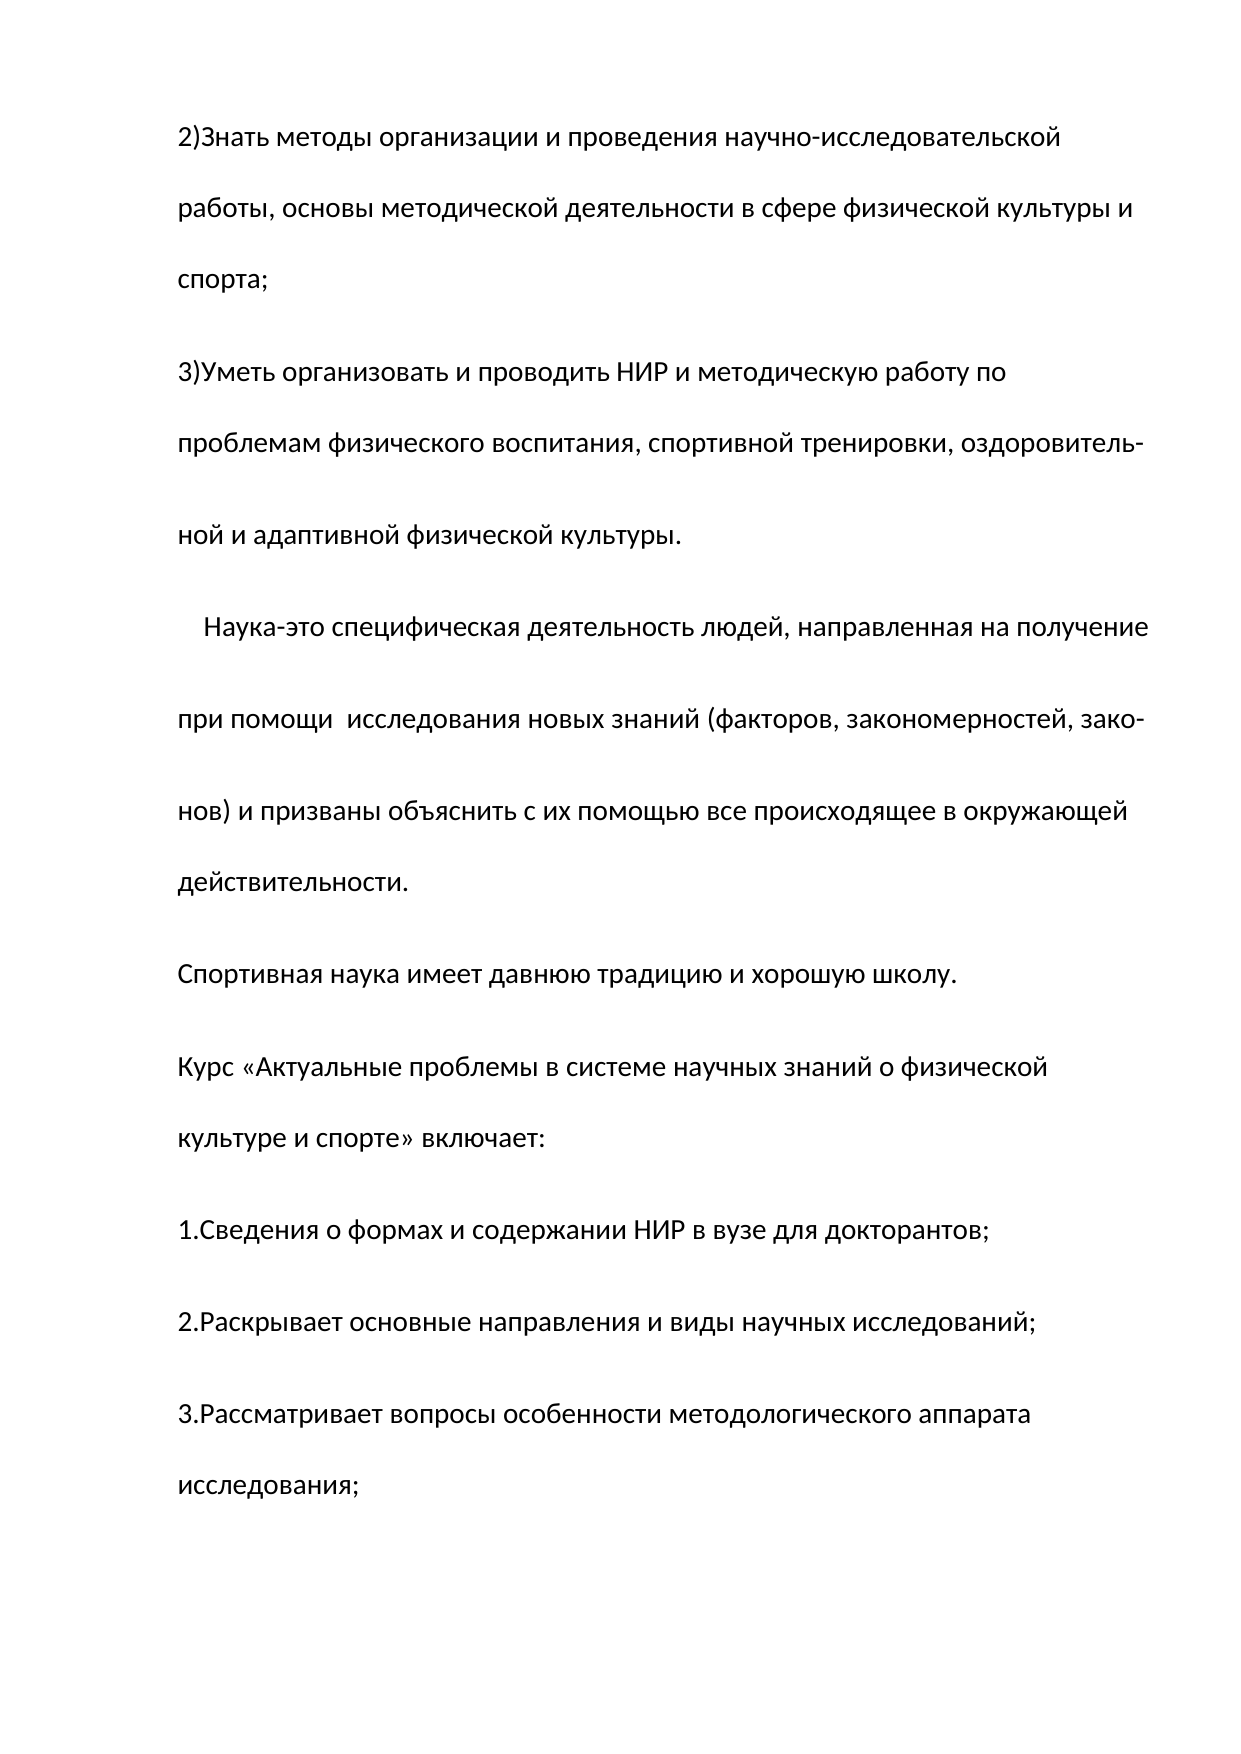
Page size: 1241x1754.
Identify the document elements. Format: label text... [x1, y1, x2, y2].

text 3)Уметь организовать и проводить НИР и методическую работу по проблемам физического воспитания, спортивной тренировки, оздоровитель- [177, 353, 1152, 459]
text Курс «Актуальные проблемы в системе научных знаний о физической культуре и спорте» включает: [177, 1048, 1152, 1154]
text 1.Сведения о формах и содержании НИР в вузе для докторантов; [177, 1211, 1152, 1247]
text Наука-это специфическая деятельность людей, направленная на получение [177, 608, 1152, 644]
text при помощи исследования новых знаний (факторов, закономерностей, зако- [177, 700, 1152, 736]
text нов) и призваны объяснить с их помощью все происходящее в окружающей действительности. [177, 792, 1152, 899]
text ной и адаптивной физической культуры. [177, 516, 1152, 552]
text Спортивная наука имеет давнюю традицию и хорошую школу. [177, 956, 1152, 991]
text 2.Раскрывает основные направления и виды научных исследований; [177, 1303, 1152, 1339]
text 3.Рассматривает вопросы особенности методологического аппарата исследования; [177, 1395, 1152, 1502]
text 2)Знать методы организации и проведения научно-исследовательской работы, основы методической деятельности в сфере физической культуры и спорта; [177, 118, 1152, 296]
